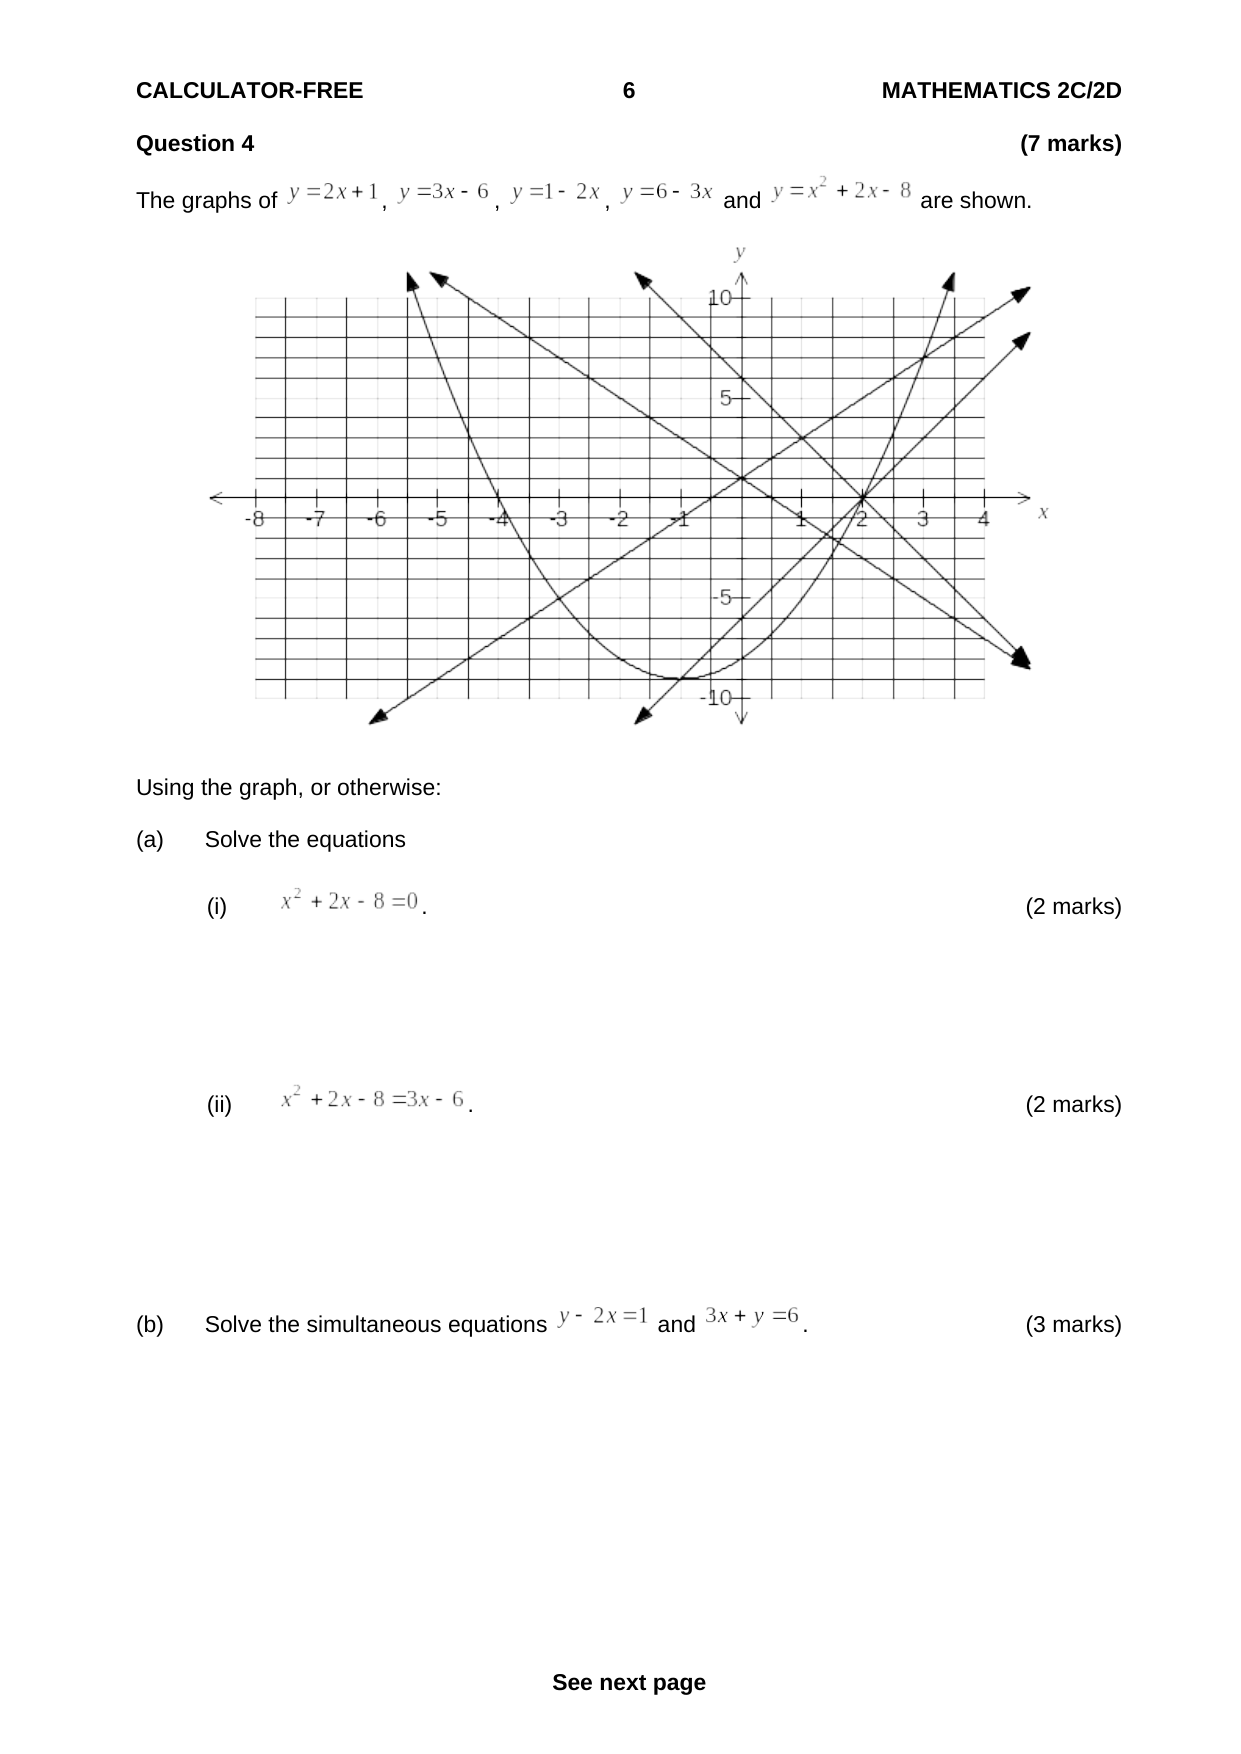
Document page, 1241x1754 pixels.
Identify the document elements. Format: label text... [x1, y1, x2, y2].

text Using the graph, or otherwise: [136, 774, 1122, 800]
text Question 4 (7 marks) [136, 130, 1122, 156]
text (a) Solve the equations [136, 826, 1122, 853]
text (i) . (2 marks) [207, 879, 1122, 919]
text The graphs of , , , and are shown. [136, 169, 1122, 214]
text (b) Solve the simultaneous equations and . (3 marks) [136, 1302, 1122, 1338]
text (ii) . (2 marks) [207, 1077, 1122, 1117]
